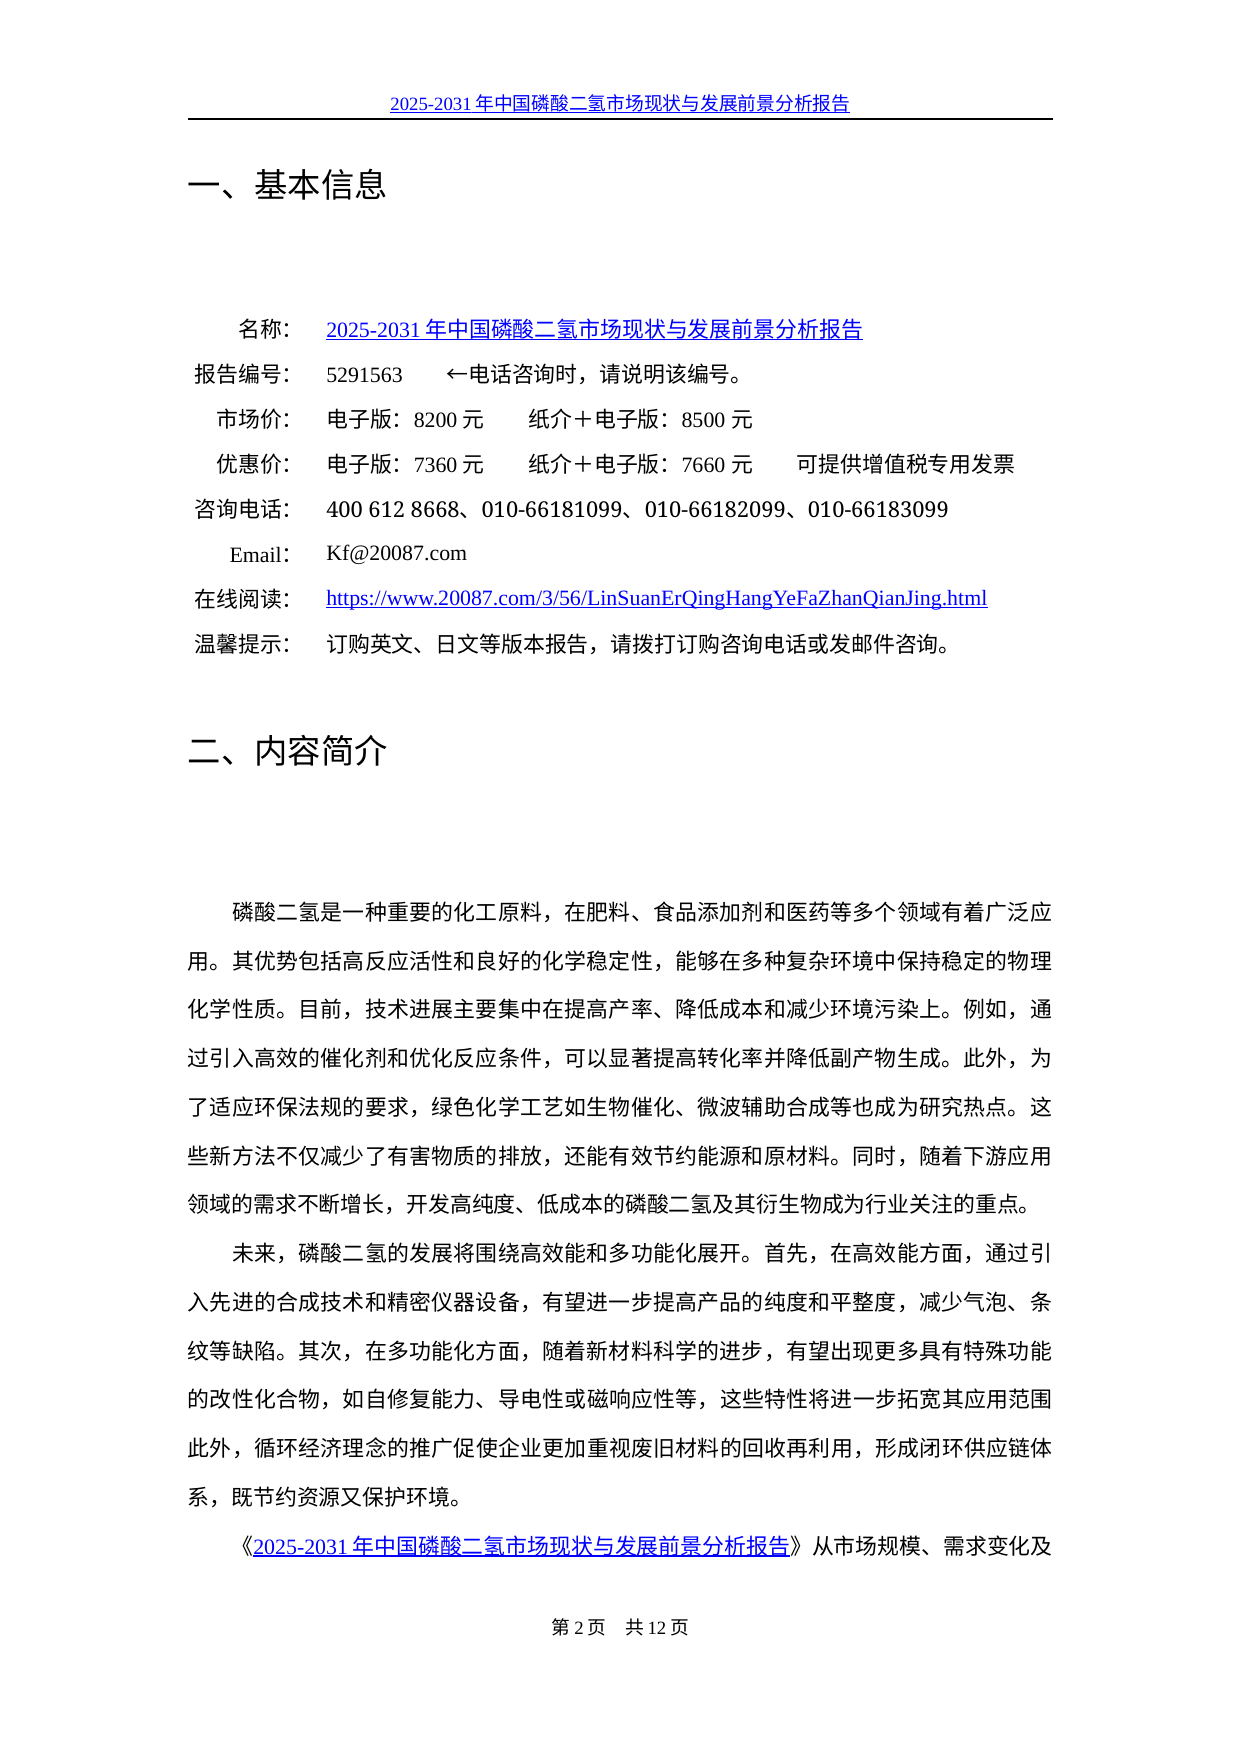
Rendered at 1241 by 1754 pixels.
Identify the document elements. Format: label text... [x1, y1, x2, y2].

table_cell 优惠价： [167, 447, 315, 492]
table_cell 市场价： [167, 402, 315, 447]
table_cell Email： [167, 537, 315, 582]
table_cell 咨询电话： [167, 492, 315, 537]
title 一、基本信息 [187, 150, 1053, 215]
table_cell 电子版：7360 元 纸介＋电子版：7660 元 可提供增值税专用发票 [315, 447, 1073, 492]
table_cell 电子版：8200 元 纸介＋电子版：8500 元 [315, 402, 1073, 447]
table_header 名称： [167, 312, 315, 357]
table_cell 温馨提示： [167, 627, 315, 672]
table_cell 400 612 8668、010-66181099、010-66182099、010-66183099 [315, 492, 1073, 537]
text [187, 894, 1053, 1561]
title 二、内容简介 [187, 717, 1053, 782]
table_cell 5291563 ←电话咨询时，请说明该编号。 [315, 357, 1073, 402]
table_cell [315, 582, 1073, 627]
table_cell 订购英文、日文等版本报告，请拨打订购咨询电话或发邮件咨询。 [315, 627, 1073, 672]
table_cell 在线阅读： [167, 582, 315, 627]
table_cell Kf@20087.com [315, 537, 1073, 582]
table_header 2025-2031年中国磷酸二氢市场现状与发展前景分析报告 [315, 312, 1073, 357]
table_cell 报告编号： [167, 357, 315, 402]
